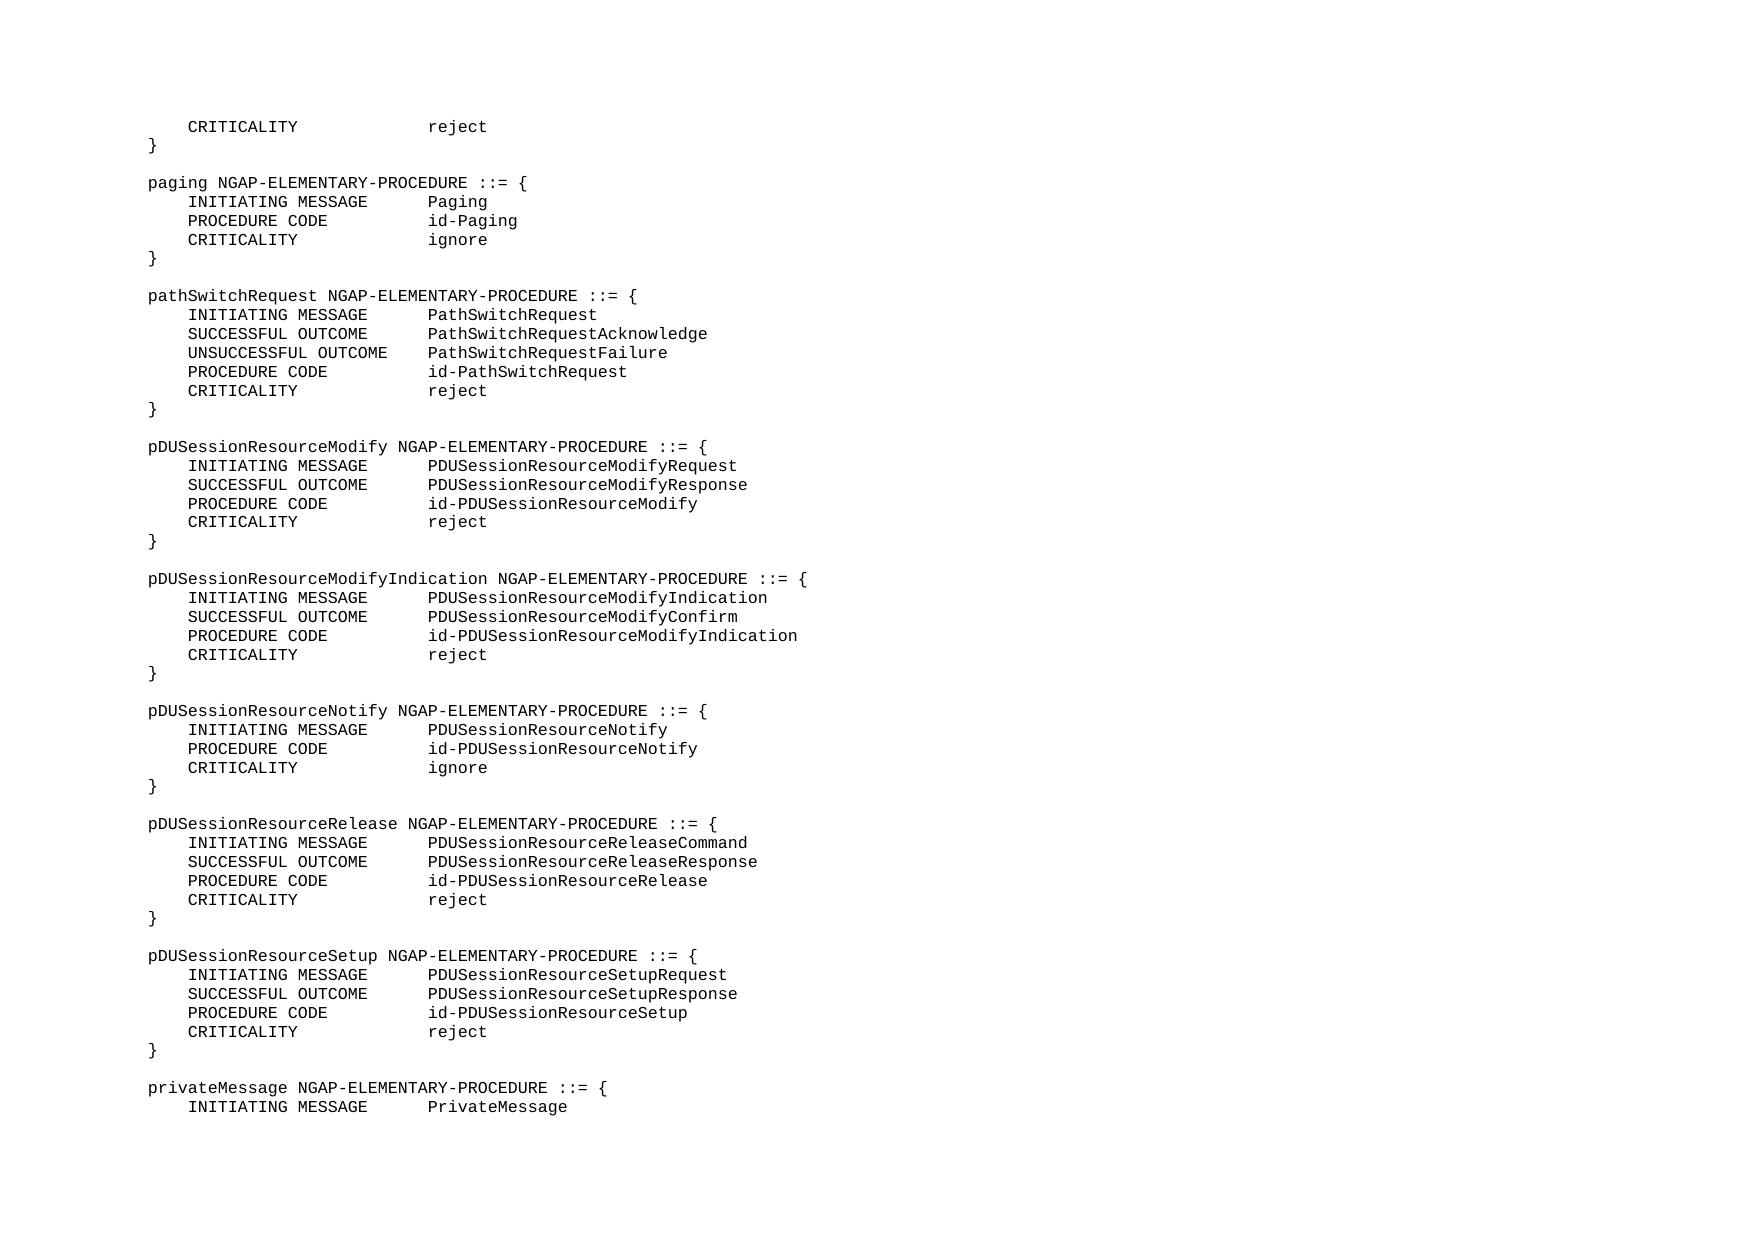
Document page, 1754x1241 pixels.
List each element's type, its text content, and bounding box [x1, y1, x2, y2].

text UNSUCCESSFUL OUTCOME PathSwitchRequestFailure [148, 344, 1636, 363]
text } [148, 665, 1636, 684]
text } [148, 533, 1636, 552]
text PROCEDURE CODE id-PDUSessionResourceModifyIndication [148, 627, 1636, 646]
text INITIATING MESSAGE Paging [148, 193, 1636, 212]
text CRITICALITY reject [148, 514, 1636, 533]
text PROCEDURE CODE id-PathSwitchRequest [148, 363, 1636, 382]
text SUCCESSFUL OUTCOME PDUSessionResourceSetupResponse [148, 985, 1636, 1004]
text CRITICALITY reject [148, 118, 1636, 137]
text INITIATING MESSAGE PDUSessionResourceNotify [148, 721, 1636, 740]
text pDUSessionResourceRelease NGAP-ELEMENTARY-PROCEDURE ::= { [148, 816, 1636, 834]
text } [148, 250, 1636, 269]
text INITIATING MESSAGE PrivateMessage [148, 1098, 1636, 1117]
text SUCCESSFUL OUTCOME PDUSessionResourceModifyResponse [148, 476, 1636, 495]
text } [148, 401, 1636, 420]
text CRITICALITY reject [148, 1023, 1636, 1042]
text pDUSessionResourceModifyIndication NGAP-ELEMENTARY-PROCEDURE ::= { [148, 571, 1636, 589]
text INITIATING MESSAGE PDUSessionResourceSetupRequest [148, 967, 1636, 985]
text CRITICALITY reject [148, 891, 1636, 910]
text } [148, 910, 1636, 929]
text INITIATING MESSAGE PDUSessionResourceReleaseCommand [148, 834, 1636, 853]
text SUCCESSFUL OUTCOME PathSwitchRequestAcknowledge [148, 326, 1636, 344]
text INITIATING MESSAGE PDUSessionResourceModifyIndication [148, 589, 1636, 608]
text } [148, 778, 1636, 797]
text PROCEDURE CODE id-PDUSessionResourceSetup [148, 1004, 1636, 1023]
text SUCCESSFUL OUTCOME PDUSessionResourceModifyConfirm [148, 608, 1636, 627]
text } [148, 1042, 1636, 1061]
text PROCEDURE CODE id-PDUSessionResourceRelease [148, 872, 1636, 891]
text SUCCESSFUL OUTCOME PDUSessionResourceReleaseResponse [148, 853, 1636, 872]
text paging NGAP-ELEMENTARY-PROCEDURE ::= { [148, 175, 1636, 193]
text } [148, 137, 1636, 156]
text CRITICALITY reject [148, 646, 1636, 665]
text privateMessage NGAP-ELEMENTARY-PROCEDURE ::= { [148, 1080, 1636, 1098]
text CRITICALITY reject [148, 382, 1636, 401]
text CRITICALITY ignore [148, 231, 1636, 250]
text INITIATING MESSAGE PathSwitchRequest [148, 307, 1636, 326]
text pathSwitchRequest NGAP-ELEMENTARY-PROCEDURE ::= { [148, 288, 1636, 307]
text PROCEDURE CODE id-PDUSessionResourceModify [148, 495, 1636, 514]
text pDUSessionResourceSetup NGAP-ELEMENTARY-PROCEDURE ::= { [148, 948, 1636, 967]
text PROCEDURE CODE id-PDUSessionResourceNotify [148, 740, 1636, 759]
text pDUSessionResourceModify NGAP-ELEMENTARY-PROCEDURE ::= { [148, 439, 1636, 457]
text INITIATING MESSAGE PDUSessionResourceModifyRequest [148, 457, 1636, 476]
text pDUSessionResourceNotify NGAP-ELEMENTARY-PROCEDURE ::= { [148, 703, 1636, 721]
text CRITICALITY ignore [148, 759, 1636, 778]
text PROCEDURE CODE id-Paging [148, 212, 1636, 231]
